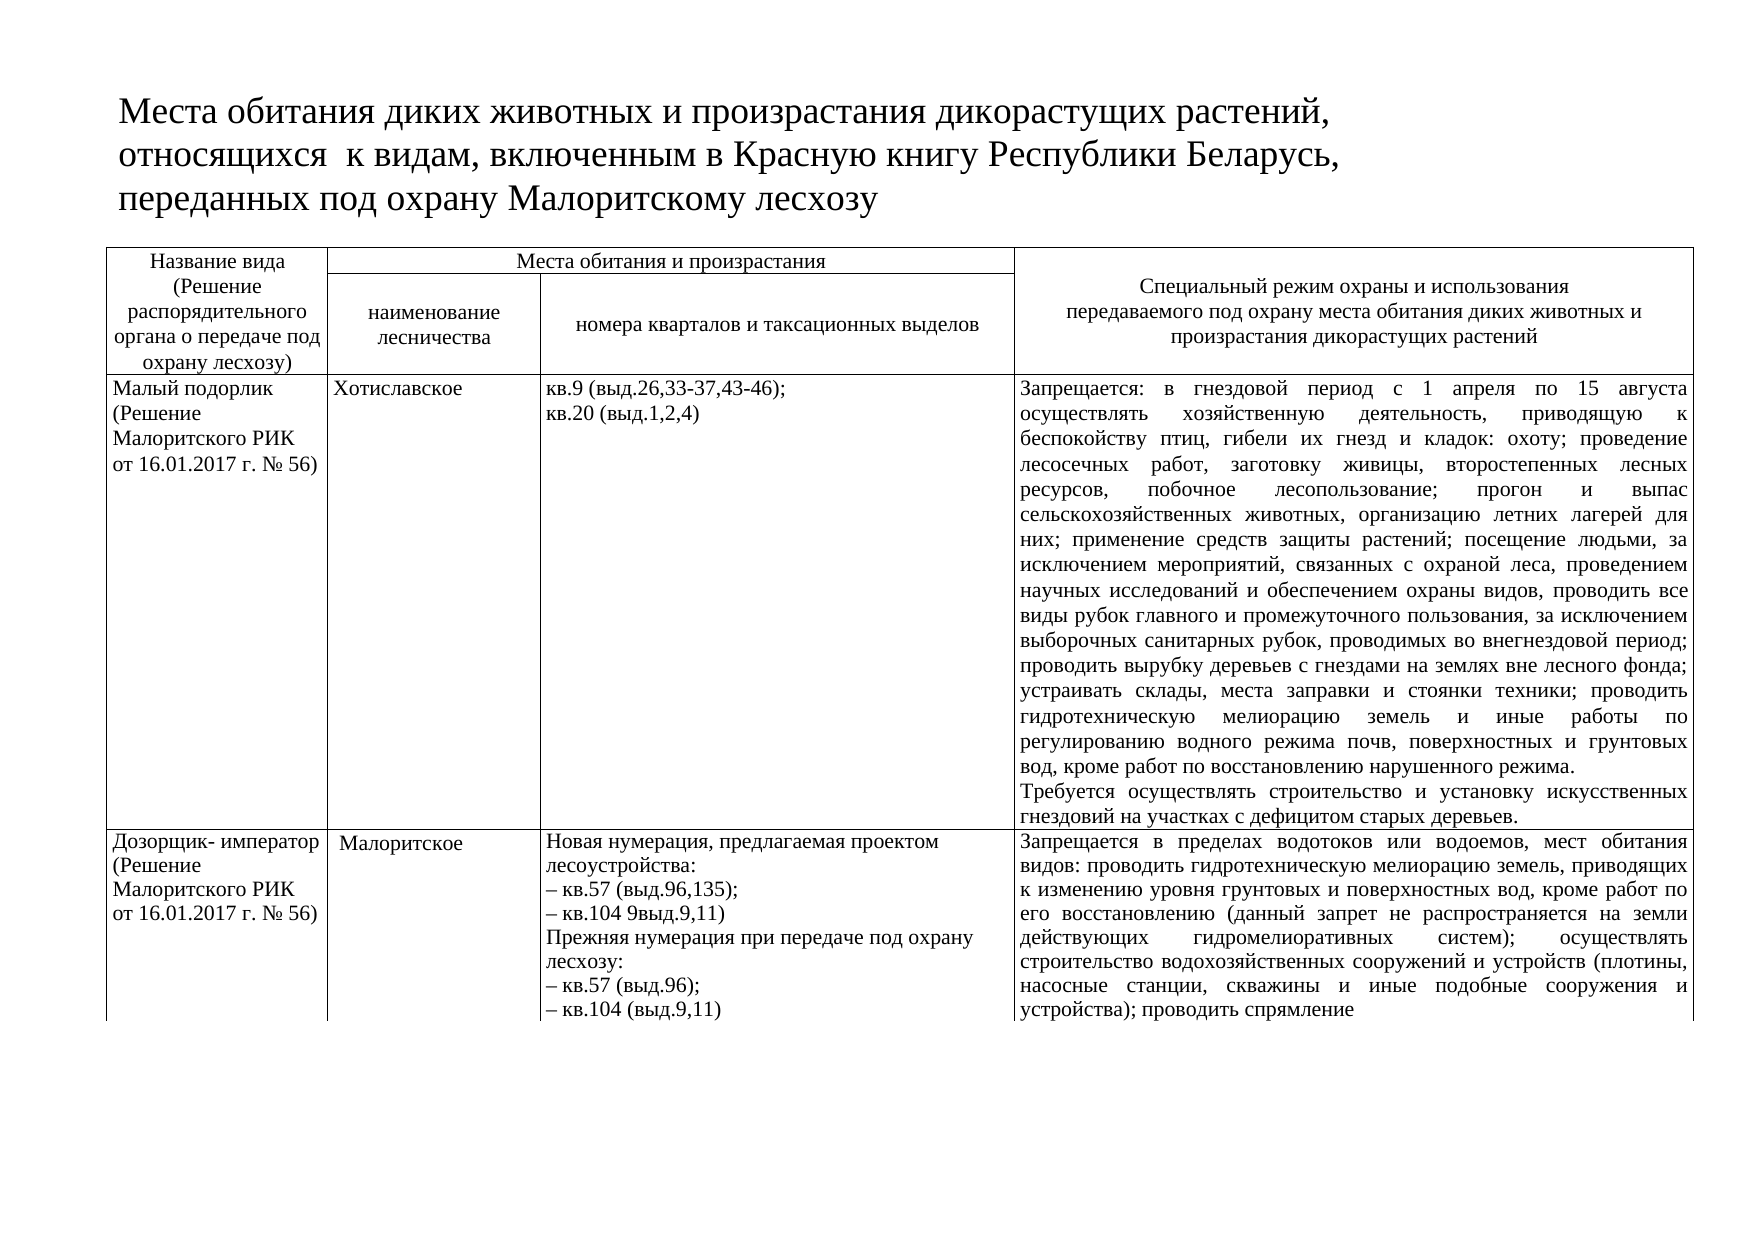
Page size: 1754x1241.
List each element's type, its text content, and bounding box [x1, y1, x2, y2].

table_cell Новая нумерация, предлагаемая проектом лесоустройства: – кв.57 (выд.96,135); – кв.104 9выд.9,11) Прежняя нумерация при передаче под охрану лесхозу: – кв.57 (выд.96); – кв.104 (выд.9,11) [541, 830, 1014, 1021]
table_cell Запрещается в пределах водотоков или водоемов, мест обитания видов: проводить гидротехническую мелиорацию земель, приводящих к изменению уровня грунтовых и поверхностных вод, кроме работ по его восстановлению (данный запрет не распространяется на земли действующих гидромелиоративных систем); осуществлять строительство водохозяйственных сооружений и устройств (плотины, насосные станции, скважины и иные подобные сооружения и устройства); проводить спрямление [1015, 830, 1693, 1021]
text относящихся к видам, включенным в Красную книгу Республики Беларусь, [118, 132, 1636, 175]
table_cell Хотиславское [328, 375, 540, 829]
table_header Специальный режим охраны и использования передаваемого под охрану места обитания диких животных и произрастания дикорастущих растений [1015, 248, 1693, 374]
table_header Название вида (Решение распорядительного органа о передаче под охрану лесхозу) [107, 248, 327, 374]
table_cell номера кварталов и таксационных выделов [541, 274, 1014, 374]
text переданных под охрану Малоритскому лесхозу [118, 175, 1636, 218]
table_header Места обитания и произрастания [328, 248, 1014, 273]
table_cell кв.9 (выд.26,33-37,43-46); кв.20 (выд.1,2,4) [541, 375, 1014, 829]
table_cell Запрещается: в гнездовой период с 1 апреля по 15 августа осуществлять хозяйственную деятельность, приводящую к беспокойству птиц, гибели их гнезд и кладок: охоту; проведение лесосечных работ, заготовку живицы, второстепенных лесных ресурсов, побочное лесопользование; прогон и выпас сельскохозяйственных животных, организацию летних лагерей для них; применение средств защиты растений; посещение людьми, за исключением мероприятий, связанных с охраной леса, проведением научных исследований и обеспечением охраны видов, проводить все виды рубок главного и промежуточного пользования, за исключением выборочных санитарных рубок, проводимых во внегнездовой период; проводить вырубку деревьев с гнездами на землях вне лесного фонда; устраивать склады, места заправки и стоянки техники; проводить гидротехническую мелиорацию земель и иные работы по регулированию водного режима почв, поверхностных и грунтовых вод, кроме работ по восстановлению нарушенного режима. Требуется осуществлять строительство и установку искусственных гнездовий на участках с дефицитом старых деревьев. [1015, 375, 1693, 829]
text Места обитания диких животных и произрастания дикорастущих растений, [118, 89, 1636, 132]
table_cell наименование лесничества [328, 274, 540, 374]
table_cell Малый подорлик (Решение Малоритского РИК от 16.01.2017 г. № 56) [107, 375, 327, 829]
table_cell Дозорщик- император (Решение Малоритского РИК от 16.01.2017 г. № 56) [107, 830, 327, 1021]
table_cell Малоритское [328, 830, 540, 1021]
